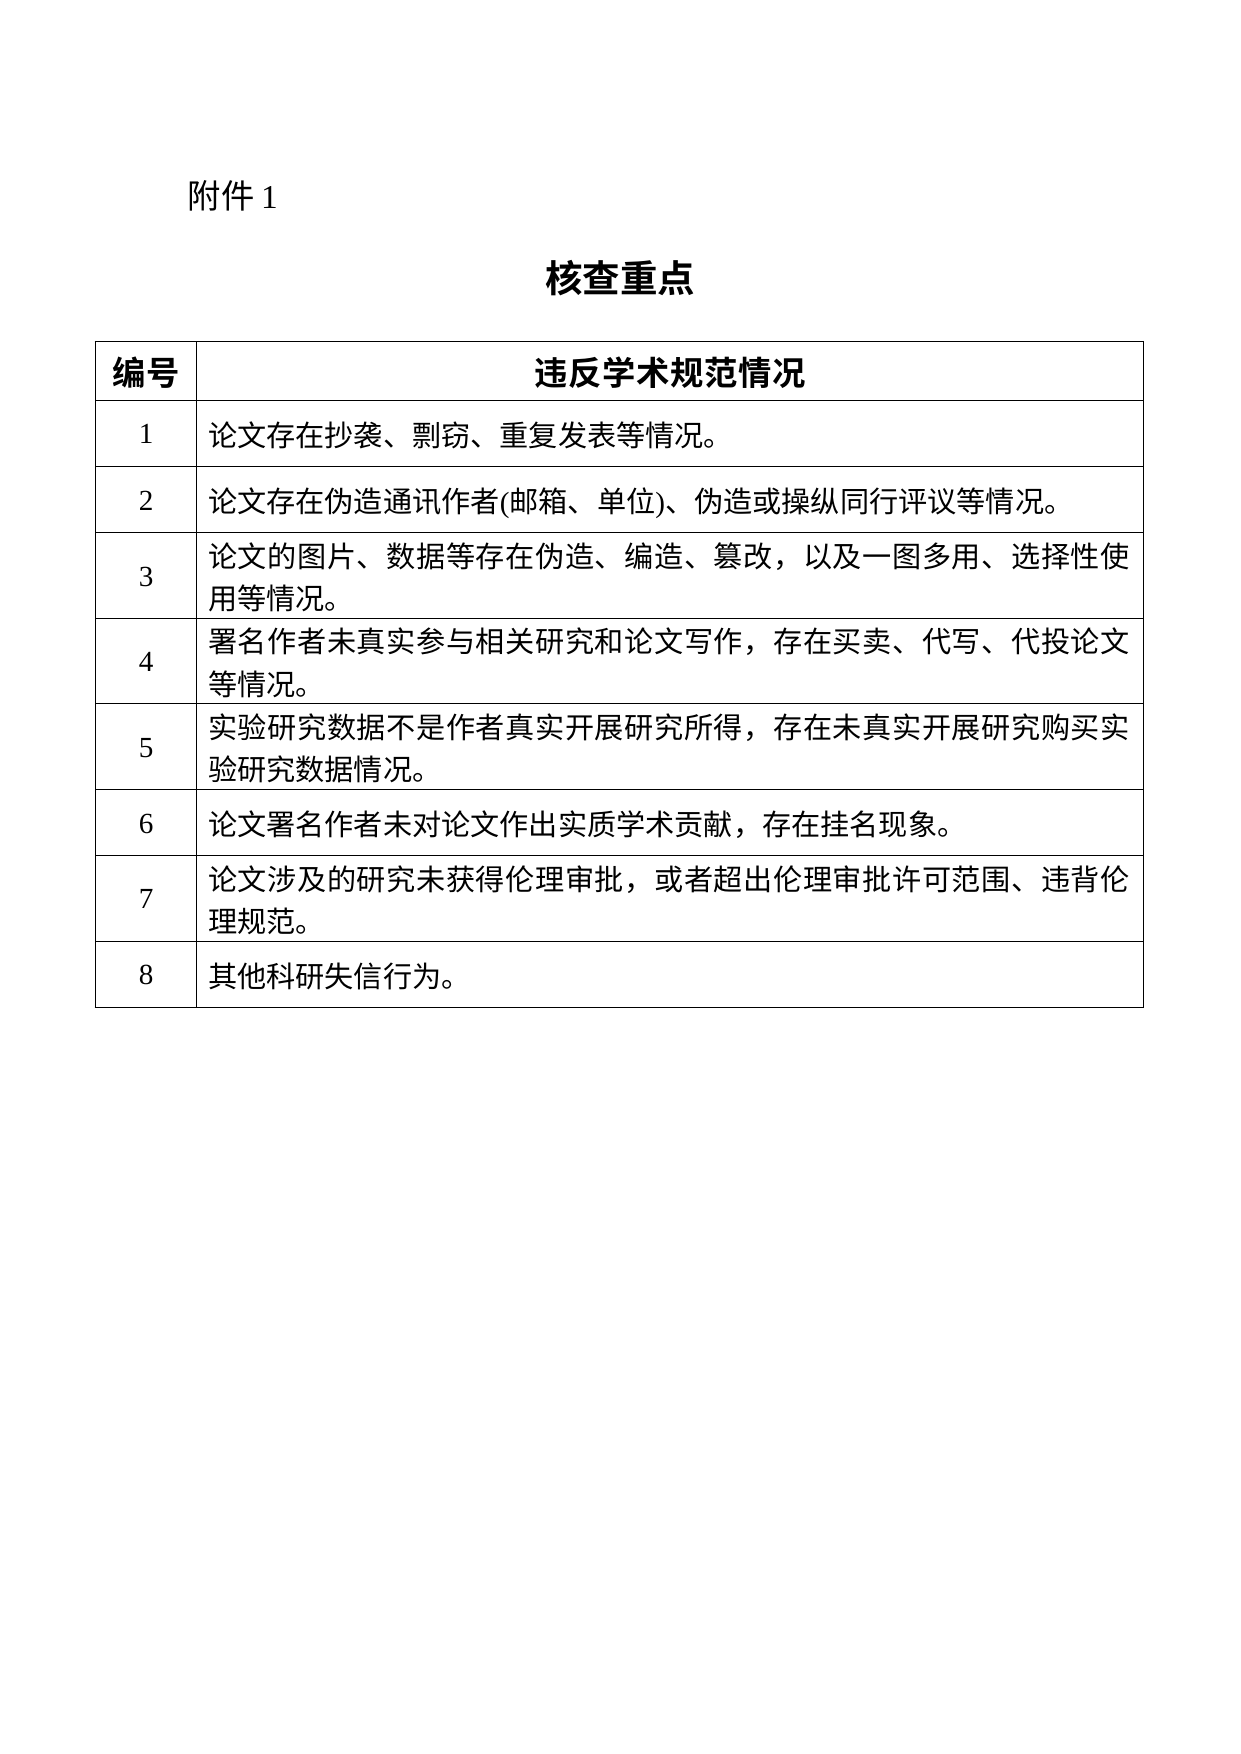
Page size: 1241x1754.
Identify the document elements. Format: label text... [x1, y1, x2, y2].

table_cell 论文存在伪造通讯作者(邮箱、单位)、伪造或操纵同行评议等情况。 [197, 467, 1143, 532]
table_header 编号 [96, 342, 196, 400]
table_cell 论文涉及的研究未获得伦理审批，或者超出伦理审批许可范围、违背伦理规范。 [197, 856, 1143, 941]
table_header 违反学术规范情况 [197, 342, 1143, 400]
table_cell 2 [96, 467, 196, 532]
table_cell 论文的图片、数据等存在伪造、编造、篡改，以及一图多用、选择性使用等情况。 [197, 533, 1143, 618]
table_cell 署名作者未真实参与相关研究和论文写作，存在买卖、代写、代投论文等情况。 [197, 619, 1143, 703]
table_cell 3 [96, 533, 196, 618]
table_cell 4 [96, 619, 196, 703]
table_cell 7 [96, 856, 196, 941]
table_cell 论文署名作者未对论文作出实质学术贡献，存在挂名现象。 [197, 790, 1143, 855]
table_cell 其他科研失信行为。 [197, 942, 1143, 1007]
table_cell 1 [96, 401, 196, 466]
text 附件1 [187, 162, 1053, 227]
table_cell 实验研究数据不是作者真实开展研究所得，存在未真实开展研究购买实验研究数据情况。 [197, 704, 1143, 789]
text 核查重点 [187, 243, 1053, 308]
table_cell 论文存在抄袭、剽窃、重复发表等情况。 [197, 401, 1143, 466]
table_cell 8 [96, 942, 196, 1007]
table_cell 6 [96, 790, 196, 855]
table_cell 5 [96, 704, 196, 789]
